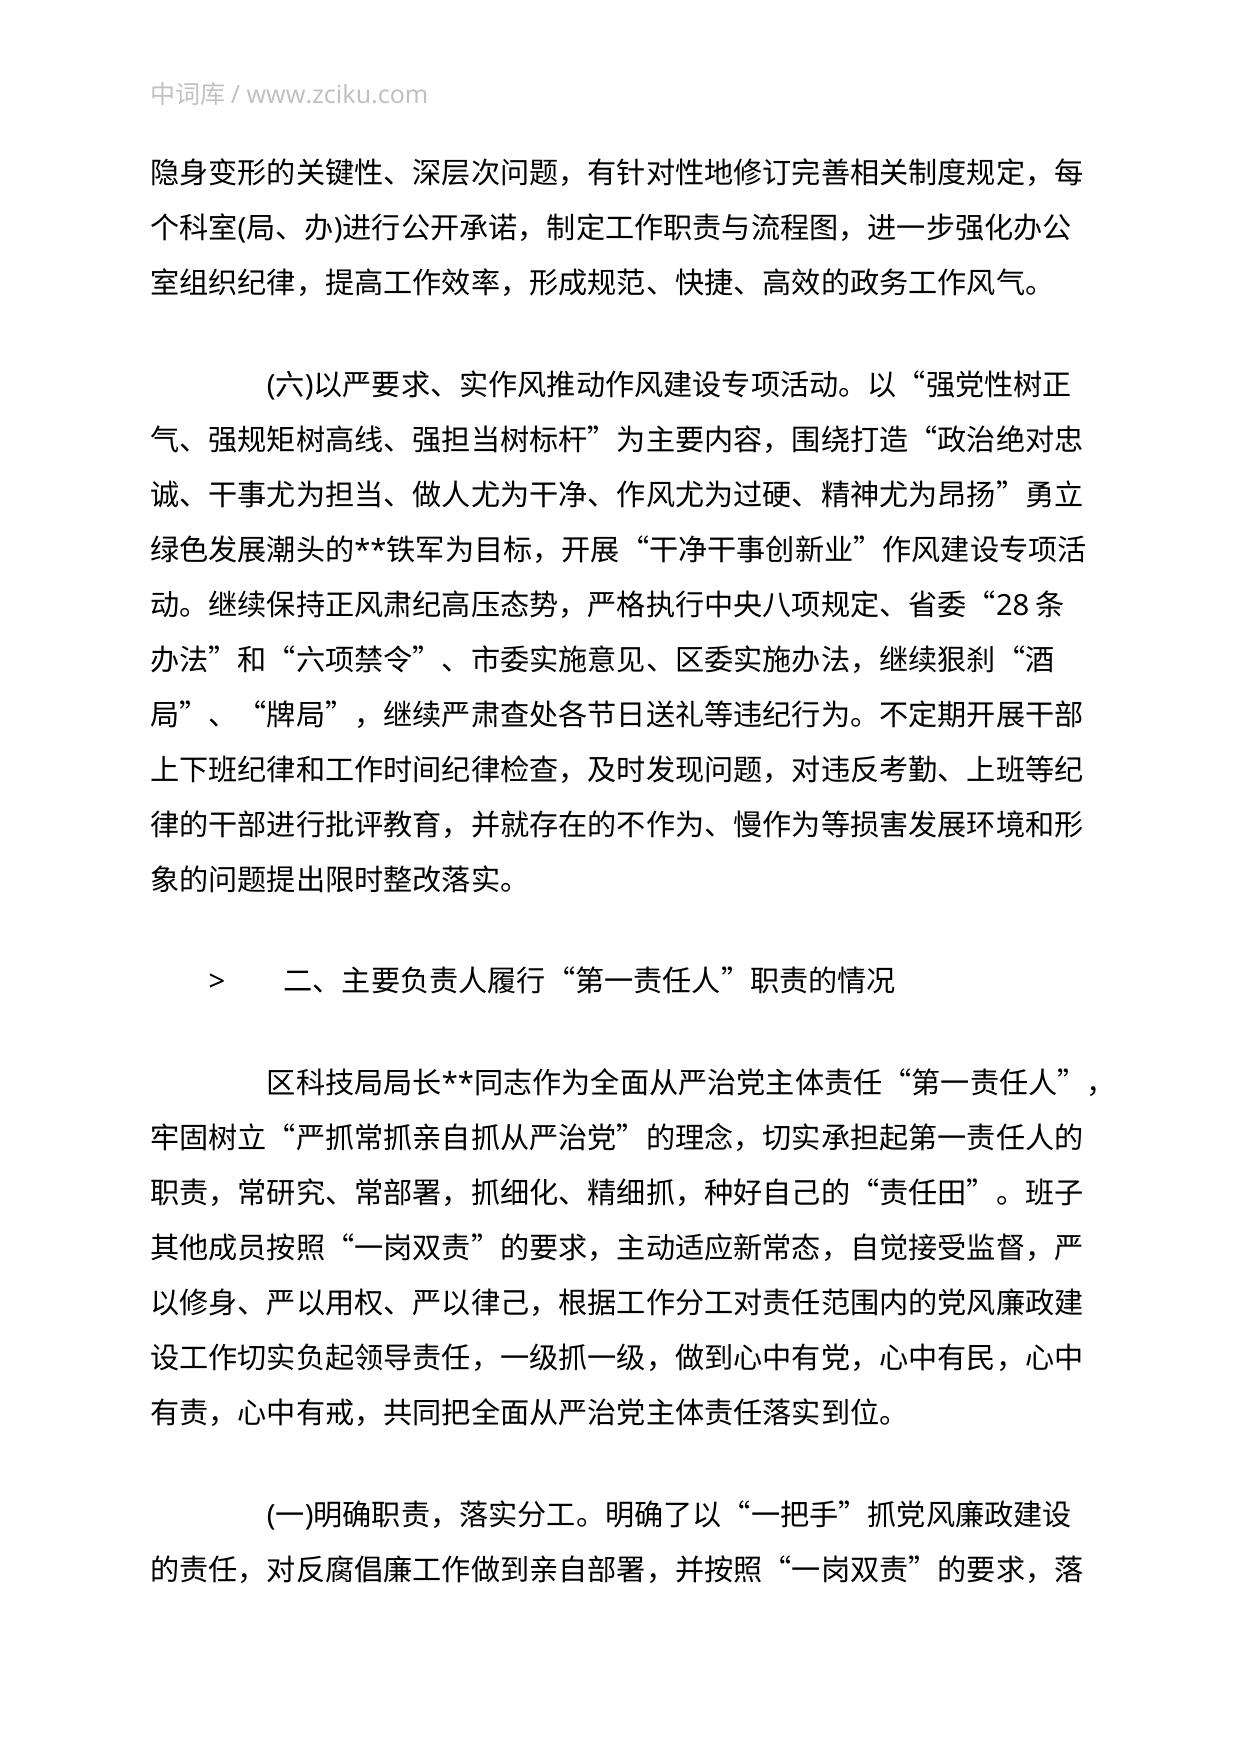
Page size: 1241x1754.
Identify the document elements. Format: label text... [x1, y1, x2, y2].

text 区科技局局长**同志作为全面从严治党主体责任“第一责任人”，牢固树立“严抓常抓亲自抓从严治党”的理念，切实承担起第一责任人的职责，常研究、常部署，抓细化、精细抓，种好自己的“责任田”。班子其他成员按照“一岗双责”的要求，主动适应新常态，自觉接受监督，严以修身、严以用权、严以律己，根据工作分工对责任范围内的党风廉政建设工作切实负起领导责任，一级抓一级，做到心中有党，心中有民，心中有责，心中有戒，共同把全面从严治党主体责任落实到位。 [150, 1060, 1090, 1432]
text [150, 150, 1090, 302]
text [150, 1491, 1090, 1588]
text (六)以严要求、实作风推动作风建设专项活动。以“强党性树正气、强规矩树高线、强担当树标杆”为主要内容，围绕打造“政治绝对忠诚、干事尤为担当、做人尤为干净、作风尤为过硬、精神尤为昂扬”勇立绿色发展潮头的**铁军为目标，开展“干净干事创新业”作风建设专项活动。继续保持正风肃纪高压态势，严格执行中央八项规定、省委“28条办法”和“六项禁令”、市委实施意见、区委实施办法，继续狠刹“酒局”、“牌局”，继续严肃查处各节日送礼等违纪行为。不定期开展干部上下班纪律和工作时间纪律检查，及时发现问题，对违反考勤、上班等纪律的干部进行批评教育，并就存在的不作为、慢作为等损害发展环境和形象的问题提出限时整改落实。 [150, 362, 1090, 898]
text > 二、主要负责人履行“第一责任人”职责的情况 [150, 958, 1090, 1000]
